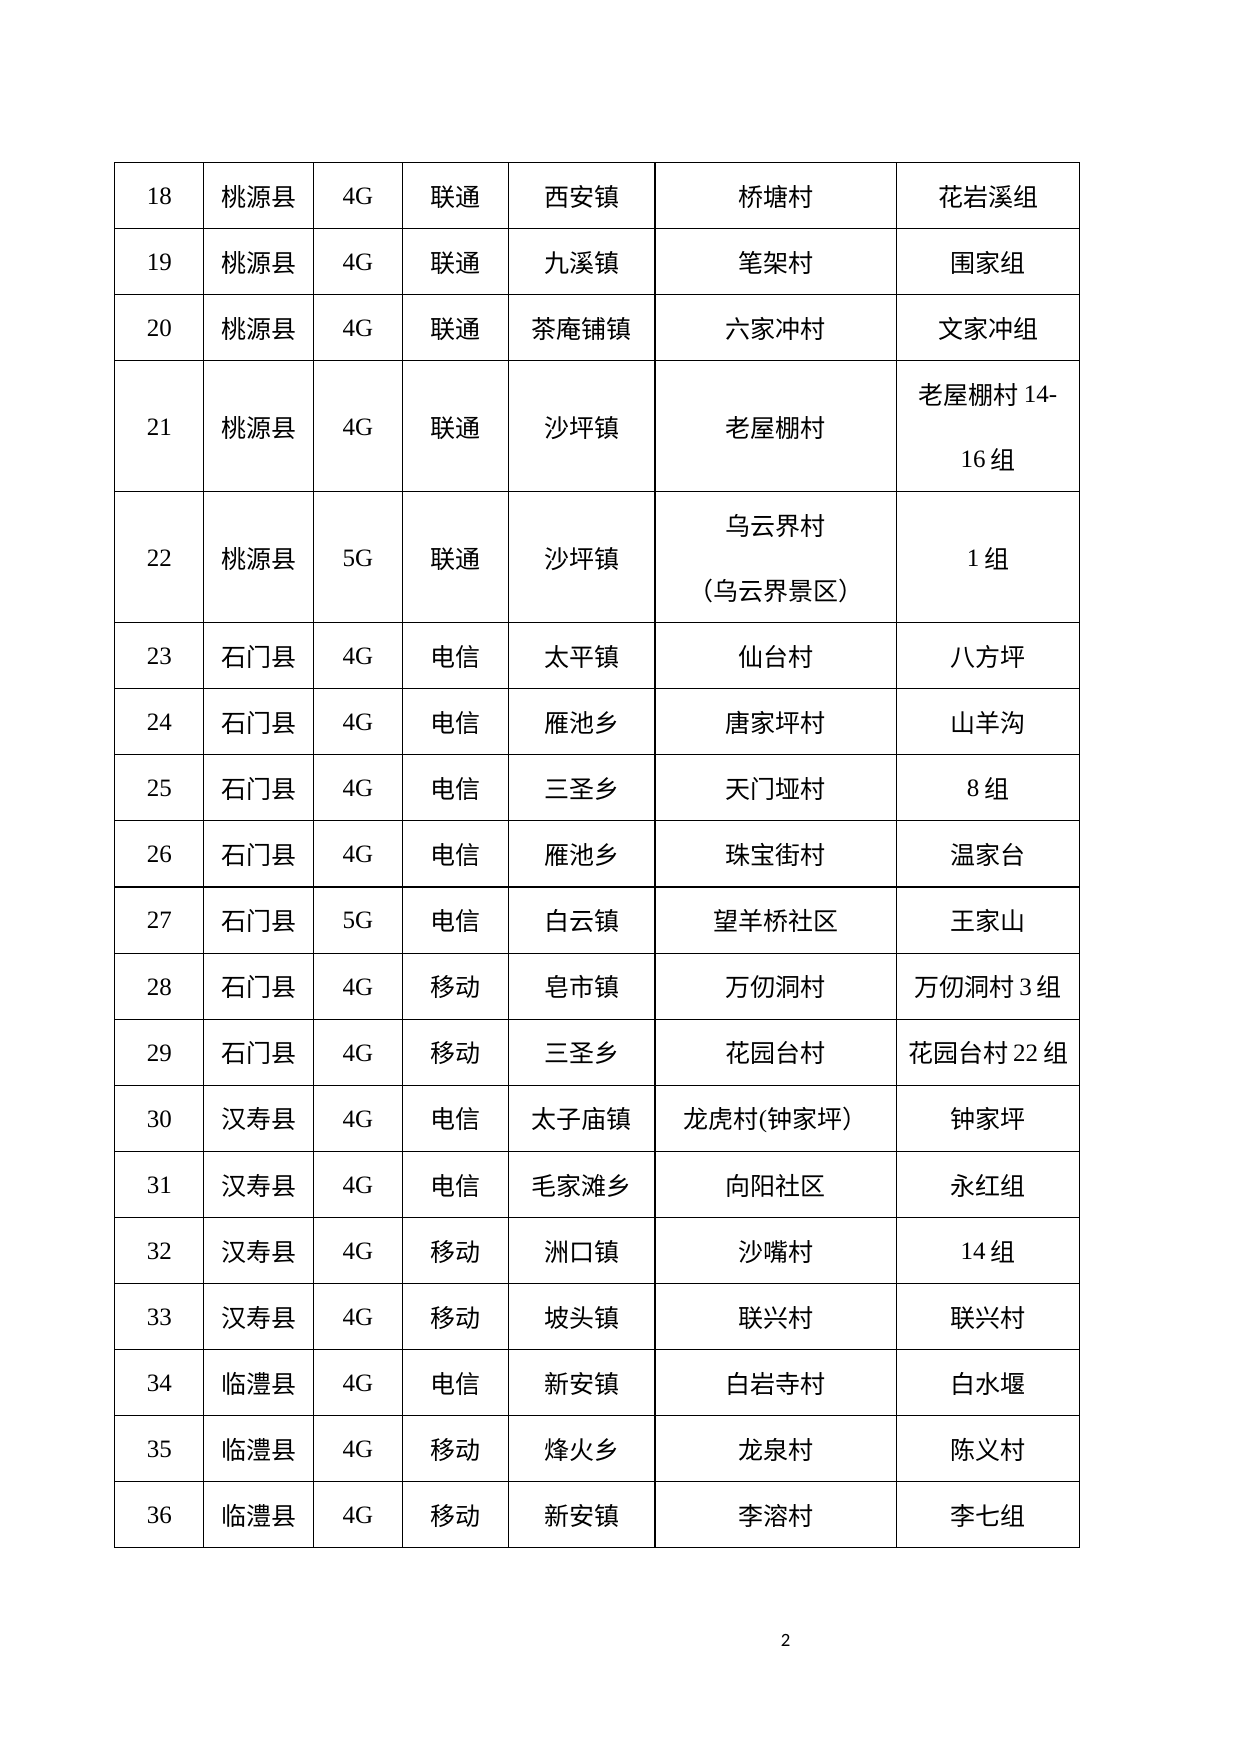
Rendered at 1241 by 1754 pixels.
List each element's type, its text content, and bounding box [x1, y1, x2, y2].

table_cell 20 [115, 295, 203, 360]
table_cell 汉寿县 [204, 1152, 313, 1217]
table_cell 4G [314, 1482, 402, 1547]
table_cell 沙嘴村 [656, 1218, 896, 1283]
table_cell 陈义村 [897, 1416, 1079, 1481]
table_cell 移动 [403, 1020, 508, 1084]
table_cell 笔架村 [656, 229, 896, 294]
table_cell 移动 [403, 1416, 508, 1481]
table_cell 石门县 [204, 821, 313, 886]
table_cell 4G [314, 1218, 402, 1283]
table_cell 雁池乡 [509, 821, 654, 886]
table_cell 汉寿县 [204, 1284, 313, 1349]
table_cell 4G [314, 1416, 402, 1481]
table_cell 桃源县 [204, 229, 313, 294]
table_cell 24 [115, 689, 203, 754]
table_cell 4G [314, 821, 402, 886]
table_cell 桥塘村 [656, 163, 896, 228]
table_cell 34 [115, 1350, 203, 1415]
table_cell 5G [314, 888, 402, 952]
table_cell 4G [314, 163, 402, 228]
table_cell 26 [115, 821, 203, 886]
table_cell 望羊桥社区 [656, 888, 896, 952]
table_cell 电信 [403, 689, 508, 754]
table_cell 32 [115, 1218, 203, 1283]
table_cell 23 [115, 623, 203, 688]
table_cell 新安镇 [509, 1350, 654, 1415]
table_cell 22 [115, 492, 203, 622]
table_cell 沙坪镇 [509, 361, 654, 491]
table_cell 4G [314, 1020, 402, 1084]
table_cell 三圣乡 [509, 755, 654, 820]
table_cell 白岩寺村 [656, 1350, 896, 1415]
table_cell 桃源县 [204, 163, 313, 228]
table_cell 乌云界村 （乌云界景区） [656, 492, 896, 622]
table_cell 临澧县 [204, 1350, 313, 1415]
table_cell 4G [314, 954, 402, 1018]
table_cell 4G [314, 1350, 402, 1415]
table_cell 永红组 [897, 1152, 1079, 1217]
table_cell 白水堰 [897, 1350, 1079, 1415]
table_cell 万仞洞村3组 [897, 954, 1079, 1018]
table_cell 29 [115, 1020, 203, 1084]
table_cell 35 [115, 1416, 203, 1481]
table_cell 33 [115, 1284, 203, 1349]
table_cell 电信 [403, 1086, 508, 1151]
table_cell 联通 [403, 295, 508, 360]
table_cell 电信 [403, 1350, 508, 1415]
table_cell 36 [115, 1482, 203, 1547]
table_cell 27 [115, 888, 203, 952]
table_cell 14组 [897, 1218, 1079, 1283]
table_cell 茶庵铺镇 [509, 295, 654, 360]
table_cell 1组 [897, 492, 1079, 622]
table_cell 花园台村 [656, 1020, 896, 1084]
table_cell 联通 [403, 229, 508, 294]
table_cell 山羊沟 [897, 689, 1079, 754]
table_cell 太平镇 [509, 623, 654, 688]
table_cell 石门县 [204, 755, 313, 820]
table_cell 移动 [403, 1284, 508, 1349]
table_cell 雁池乡 [509, 689, 654, 754]
table_cell 花园台村22组 [897, 1020, 1079, 1084]
table_cell 石门县 [204, 888, 313, 952]
table_cell 21 [115, 361, 203, 491]
table_cell 仙台村 [656, 623, 896, 688]
table_cell 石门县 [204, 954, 313, 1018]
table_cell 天门垭村 [656, 755, 896, 820]
table_cell 19 [115, 229, 203, 294]
table_cell 联兴村 [897, 1284, 1079, 1349]
table_cell 4G [314, 755, 402, 820]
table_cell 汉寿县 [204, 1086, 313, 1151]
table_cell 文家冲组 [897, 295, 1079, 360]
table_cell 老屋棚村14-16组 [897, 361, 1079, 491]
table_cell 4G [314, 361, 402, 491]
table_cell 钟家坪 [897, 1086, 1079, 1151]
table_cell 联通 [403, 163, 508, 228]
table_cell 联通 [403, 492, 508, 622]
table_cell 电信 [403, 1152, 508, 1217]
table_cell 临澧县 [204, 1482, 313, 1547]
table_cell 4G [314, 689, 402, 754]
table_cell 沙坪镇 [509, 492, 654, 622]
table_cell 5G [314, 492, 402, 622]
table_cell 珠宝街村 [656, 821, 896, 886]
table_cell 联兴村 [656, 1284, 896, 1349]
table_cell 石门县 [204, 689, 313, 754]
table_cell 石门县 [204, 1020, 313, 1084]
table_cell 唐家坪村 [656, 689, 896, 754]
table_cell 4G [314, 1086, 402, 1151]
table_cell 桃源县 [204, 295, 313, 360]
table_cell 石门县 [204, 623, 313, 688]
table_cell 8组 [897, 755, 1079, 820]
table_cell 花岩溪组 [897, 163, 1079, 228]
table_cell 18 [115, 163, 203, 228]
table_cell 桃源县 [204, 492, 313, 622]
table_cell 汉寿县 [204, 1218, 313, 1283]
table_cell 八方坪 [897, 623, 1079, 688]
table_cell 龙泉村 [656, 1416, 896, 1481]
table_cell 李溶村 [656, 1482, 896, 1547]
table_cell 万仞洞村 [656, 954, 896, 1018]
table_cell 坡头镇 [509, 1284, 654, 1349]
table_cell 皂市镇 [509, 954, 654, 1018]
table_cell 太子庙镇 [509, 1086, 654, 1151]
table_cell 移动 [403, 954, 508, 1018]
table_cell 电信 [403, 888, 508, 952]
table_cell 白云镇 [509, 888, 654, 952]
table_cell 烽火乡 [509, 1416, 654, 1481]
table_cell 三圣乡 [509, 1020, 654, 1084]
table_cell 洲口镇 [509, 1218, 654, 1283]
table_cell 李七组 [897, 1482, 1079, 1547]
table_cell 龙虎村(钟家坪） [656, 1086, 896, 1151]
table_cell 电信 [403, 755, 508, 820]
table_cell 毛家滩乡 [509, 1152, 654, 1217]
table_cell 电信 [403, 623, 508, 688]
table_cell 移动 [403, 1482, 508, 1547]
table_cell 31 [115, 1152, 203, 1217]
table_cell 围家组 [897, 229, 1079, 294]
table_cell 温家台 [897, 821, 1079, 886]
table_cell 4G [314, 295, 402, 360]
table_cell 六家冲村 [656, 295, 896, 360]
table_cell 王家山 [897, 888, 1079, 952]
table_cell 30 [115, 1086, 203, 1151]
table_cell 西安镇 [509, 163, 654, 228]
table_cell 临澧县 [204, 1416, 313, 1481]
table_cell 向阳社区 [656, 1152, 896, 1217]
table_cell 新安镇 [509, 1482, 654, 1547]
table_cell 九溪镇 [509, 229, 654, 294]
table_cell 4G [314, 623, 402, 688]
table_cell 老屋棚村 [656, 361, 896, 491]
table_cell 电信 [403, 821, 508, 886]
table_cell 28 [115, 954, 203, 1018]
table_cell 4G [314, 229, 402, 294]
table_cell 25 [115, 755, 203, 820]
table_cell 移动 [403, 1218, 508, 1283]
table_cell 4G [314, 1284, 402, 1349]
table_cell 4G [314, 1152, 402, 1217]
table_cell 桃源县 [204, 361, 313, 491]
table_cell 联通 [403, 361, 508, 491]
